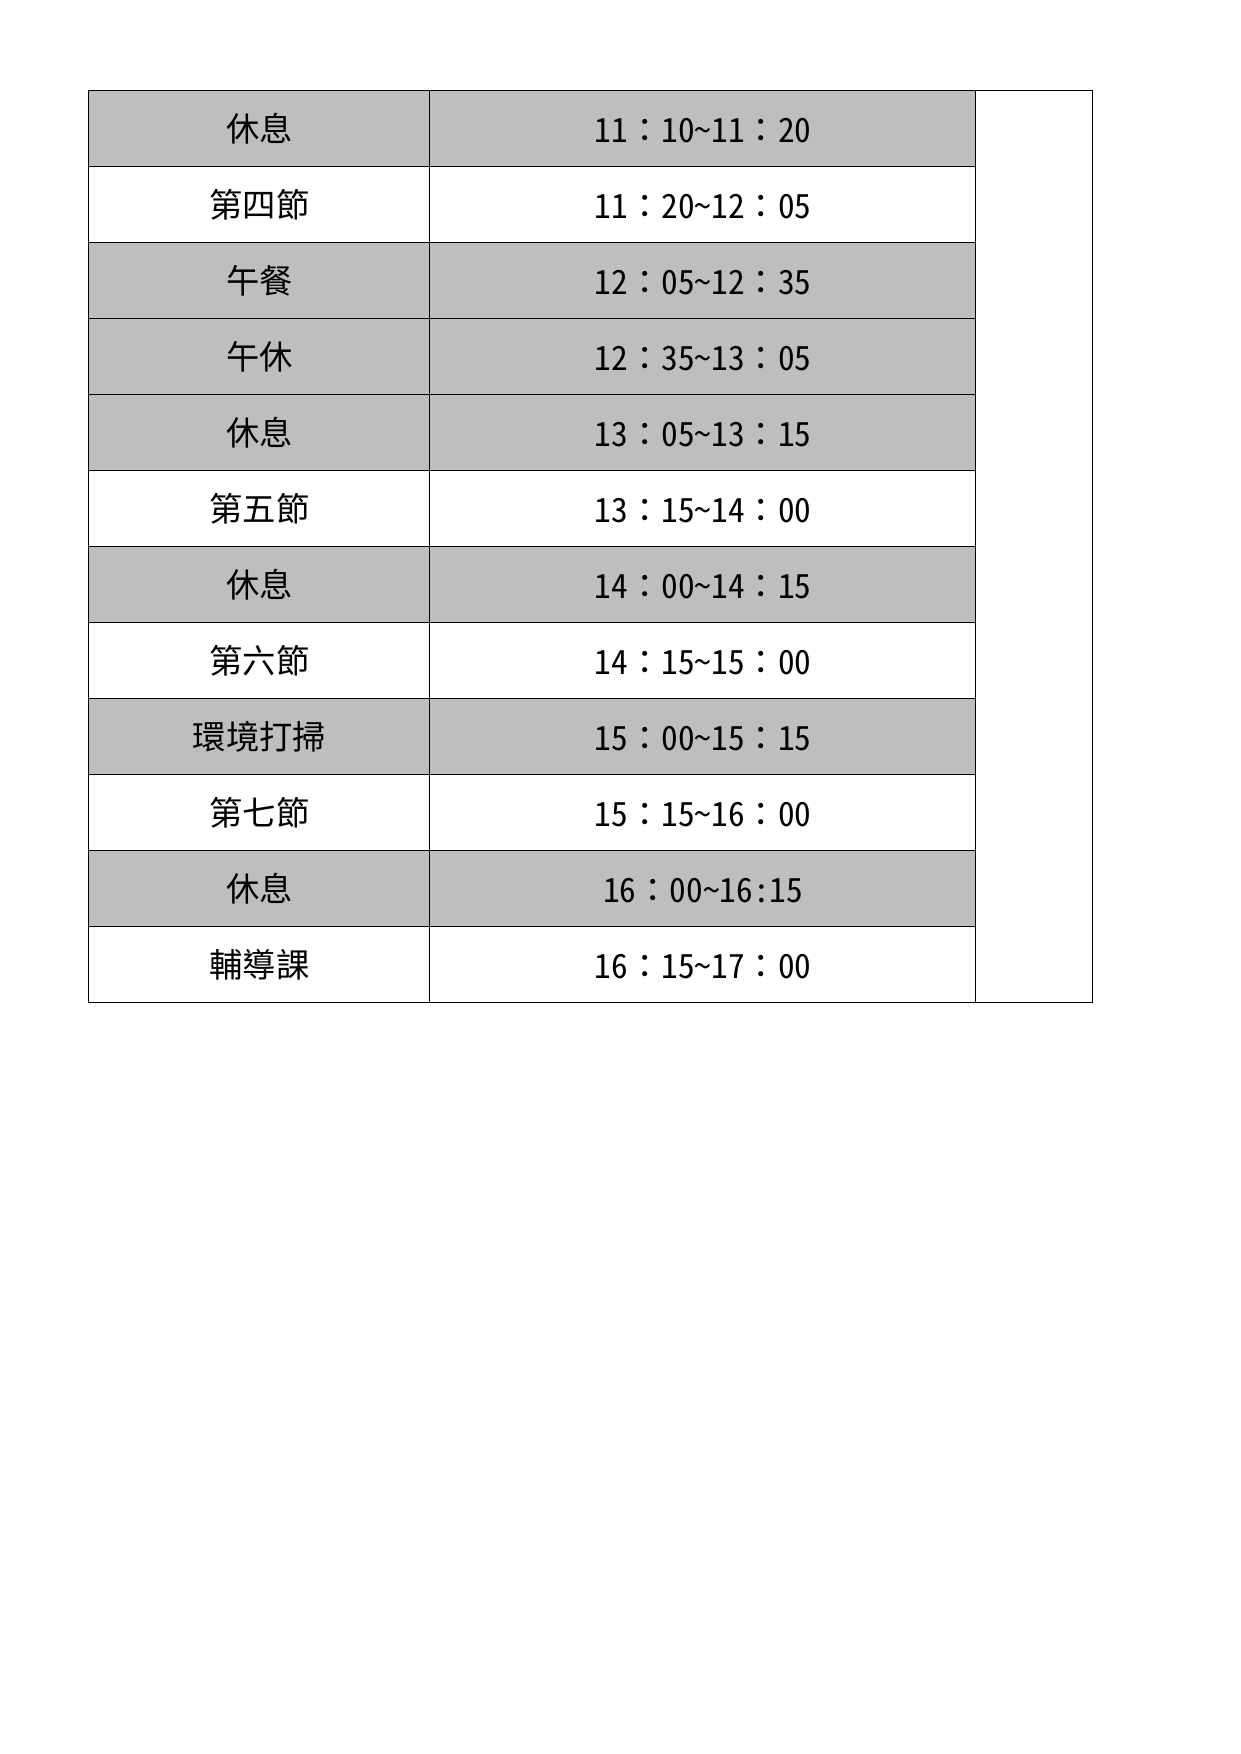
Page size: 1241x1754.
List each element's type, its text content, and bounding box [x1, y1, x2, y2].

table_cell 輔導課 [89, 927, 429, 1002]
table_cell 休息 [89, 91, 429, 166]
table_cell 12：35~13：05 [430, 319, 975, 394]
table_cell 休息 [89, 547, 429, 622]
table_cell 第五節 [89, 471, 429, 546]
table_cell 第七節 [89, 775, 429, 850]
table_cell 16：00~16:15 [430, 851, 975, 926]
table_cell 午餐 [89, 243, 429, 318]
table_cell 第四節 [89, 167, 429, 242]
table_cell 休息 [89, 395, 429, 470]
table_cell 14：15~15：00 [430, 623, 975, 698]
table_cell 15：00~15：15 [430, 699, 975, 774]
table_cell 14：00~14：15 [430, 547, 975, 622]
table_cell 15：15~16：00 [430, 775, 975, 850]
table_cell 休息 [89, 851, 429, 926]
table_cell 13：05~13：15 [430, 395, 975, 470]
table_cell 13：15~14：00 [430, 471, 975, 546]
table_cell 環境打掃 [89, 699, 429, 774]
table_cell 16：15~17：00 [430, 927, 975, 1002]
table_cell 12：05~12：35 [430, 243, 975, 318]
table_cell 第六節 [89, 623, 429, 698]
table_cell 午休 [89, 319, 429, 394]
table_cell 11：20~12：05 [430, 167, 975, 242]
table_cell 11：10~11：20 [430, 91, 975, 166]
